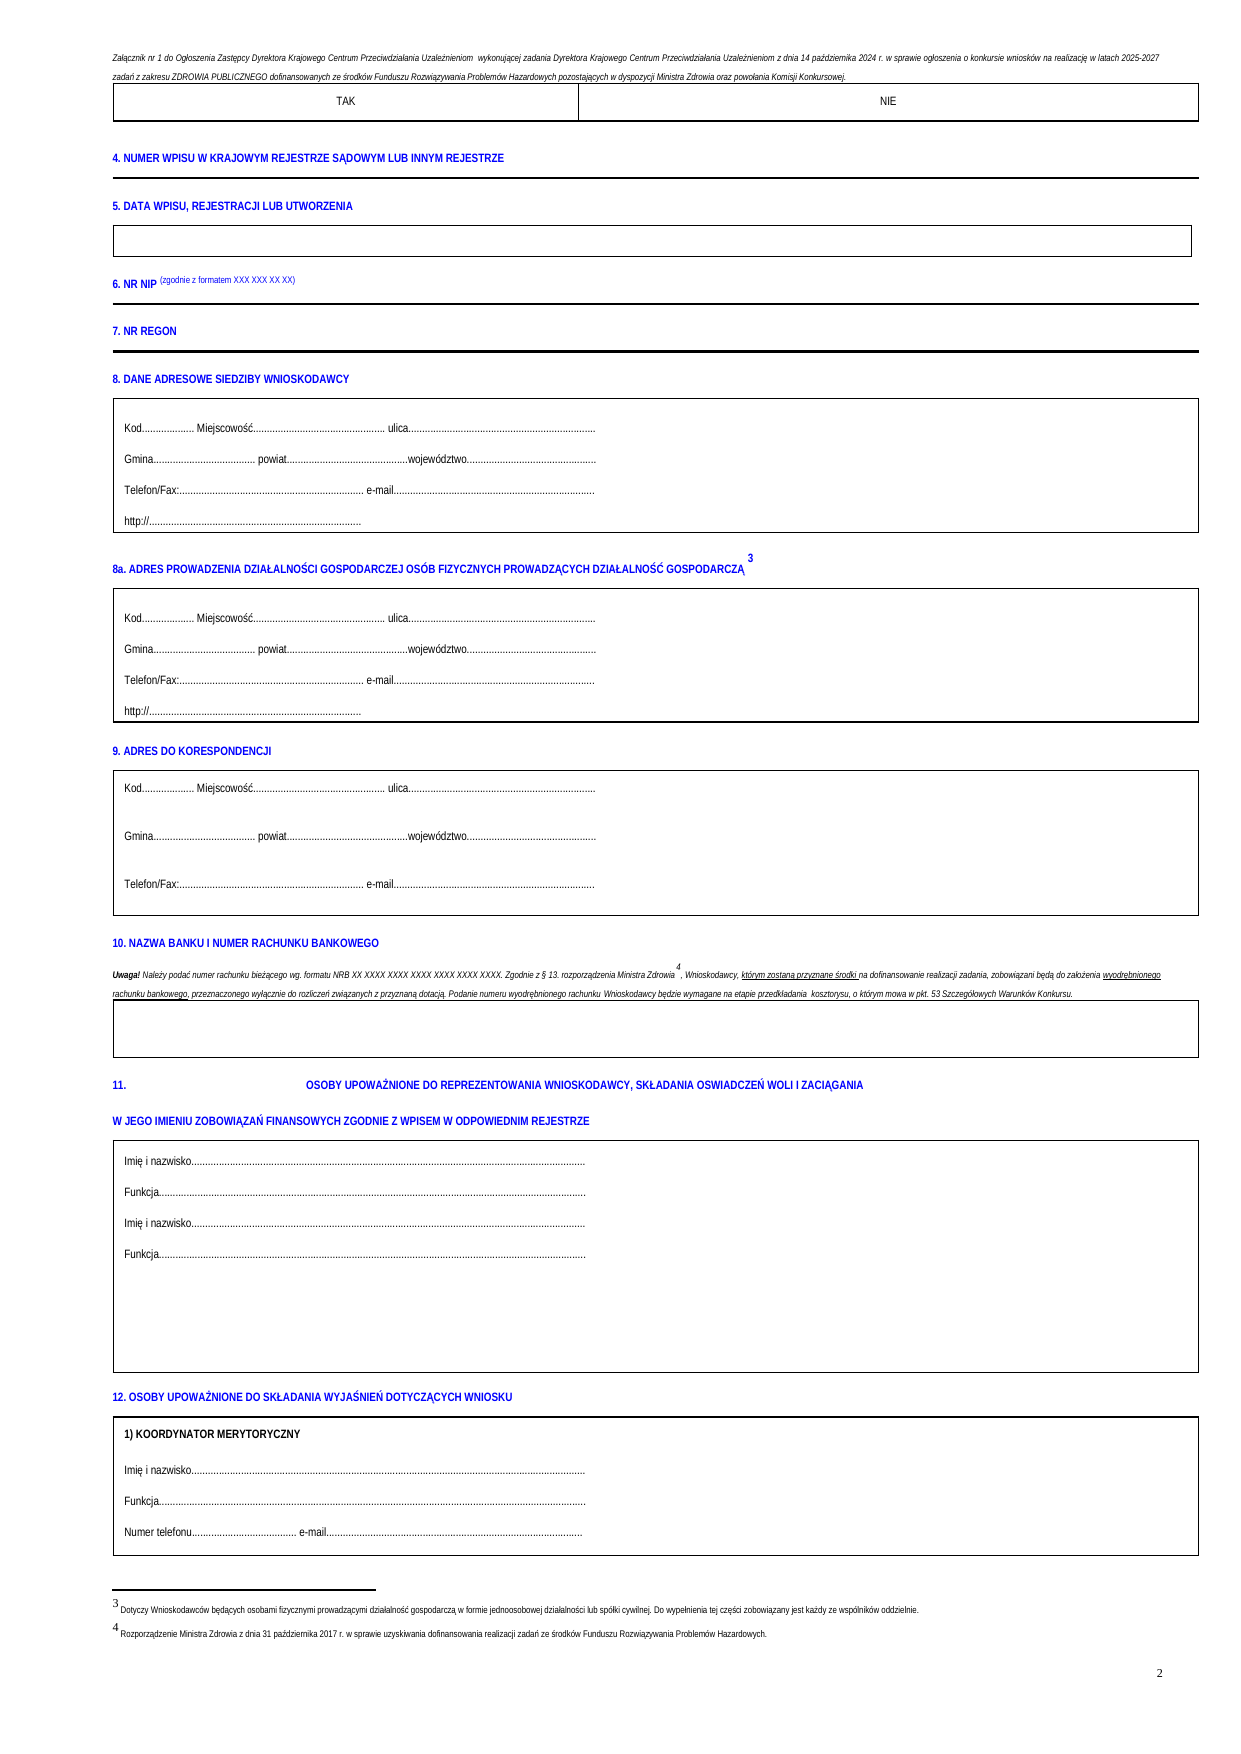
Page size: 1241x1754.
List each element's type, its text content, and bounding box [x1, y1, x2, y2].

table_header Kod................... Miejscowość................................................ ulica.................................................................... Gmina..................................... powiat............................................województwo............................................... Telefon/Fax:................................................................... e-mail......................................................................... http://............................................................................. [114, 589, 1198, 721]
table_header [114, 226, 1191, 256]
text 8a. ADRES PROWADZENIA DZIAŁALNOŚCI GOSPODARCZEJ OSÓB FIZYCZNYCH PROWADZĄCYCH DZIAŁALNOŚĆ GOSPODARCZĄ [112, 552, 1162, 576]
table_header NIE [579, 84, 1198, 120]
table_header Kod................... Miejscowość................................................ ulica.................................................................... Gmina..................................... powiat............................................województwo............................................... Telefon/Fax:................................................................... e-mail......................................................................... http://............................................................................. [114, 399, 1198, 532]
text 10. NAZWA BANKU I NUMER RACHUNKU BANKOWEGO [112, 926, 1162, 950]
text 8. DANE ADRESOWE SIEDZIBY WNIOSKODAWCY [112, 362, 1162, 386]
text 7. NR REGON [112, 314, 1162, 338]
text 11. OSOBY UPOWAŻNIONE DO REPREZENTOWANIA WNIOSKODAWCY, SKŁADANIA OSWIADCZEŃ WOLI I ZACIĄGANIA W JEGO IMIENIU ZOBOWIĄZAŃ FINANSOWYCH ZGODNIE Z WPISEM W ODPOWIEDNIM REJESTRZE [112, 1068, 1162, 1128]
text 4. NUMER WPISU W KRAJOWYM REJESTRZE SĄDOWYM LUB INNYM REJESTRZE [112, 141, 1162, 165]
table_header Kod................... Miejscowość................................................ ulica.................................................................... Gmina..................................... powiat............................................województwo............................................... Telefon/Fax:................................................................... e-mail......................................................................... [114, 771, 1198, 915]
text 5. DATA WPISU, REJESTRACJI LUB UTWORZENIA [112, 188, 1162, 212]
table_header TAK [114, 84, 578, 120]
text Uwaga! Należy podać numer rachunku bieżącego wg. formatu NRB XX XXXX XXXX XXXX XXXX XXXX XXXX. Zgodnie z § 13. rozporządzenia Ministra Zdrowia, Wnioskodawcy, którym zostaną przyznane środki na dofinansowanie realizacji zadania, zobowiązani będą do założenia wyodrębnionego rachunku bankowego, przeznaczonego wyłącznie do rozliczeń związanych z przyznaną dotacją. Podanie numeru wyodrębnionego rachunku Wnioskodawcy będzie wymagane na etapie przedkładania kosztorysu, o którym mowa w pkt. 53 Szczegółowych Warunków Konkursu. [112, 962, 1162, 1000]
text 12. OSOBY UPOWAŻNIONE DO SKŁADANIA WYJAŚNIEŃ DOTYCZĄCYCH WNIOSKU [112, 1380, 1162, 1404]
text 6. NR NIP (zgodnie z formatem XXX XXX XX XX) [112, 267, 1162, 291]
text 9. ADRES DO KORESPONDENCJI [112, 734, 1162, 758]
table_header Imię i nazwisko............................................................................................................................................... Funkcja........................................................................................................................................................... Imię i nazwisko............................................................................................................................................... Funkcja........................................................................................................................................................... [114, 1141, 1198, 1372]
table_header [114, 1001, 1198, 1057]
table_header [114, 1418, 1198, 1555]
